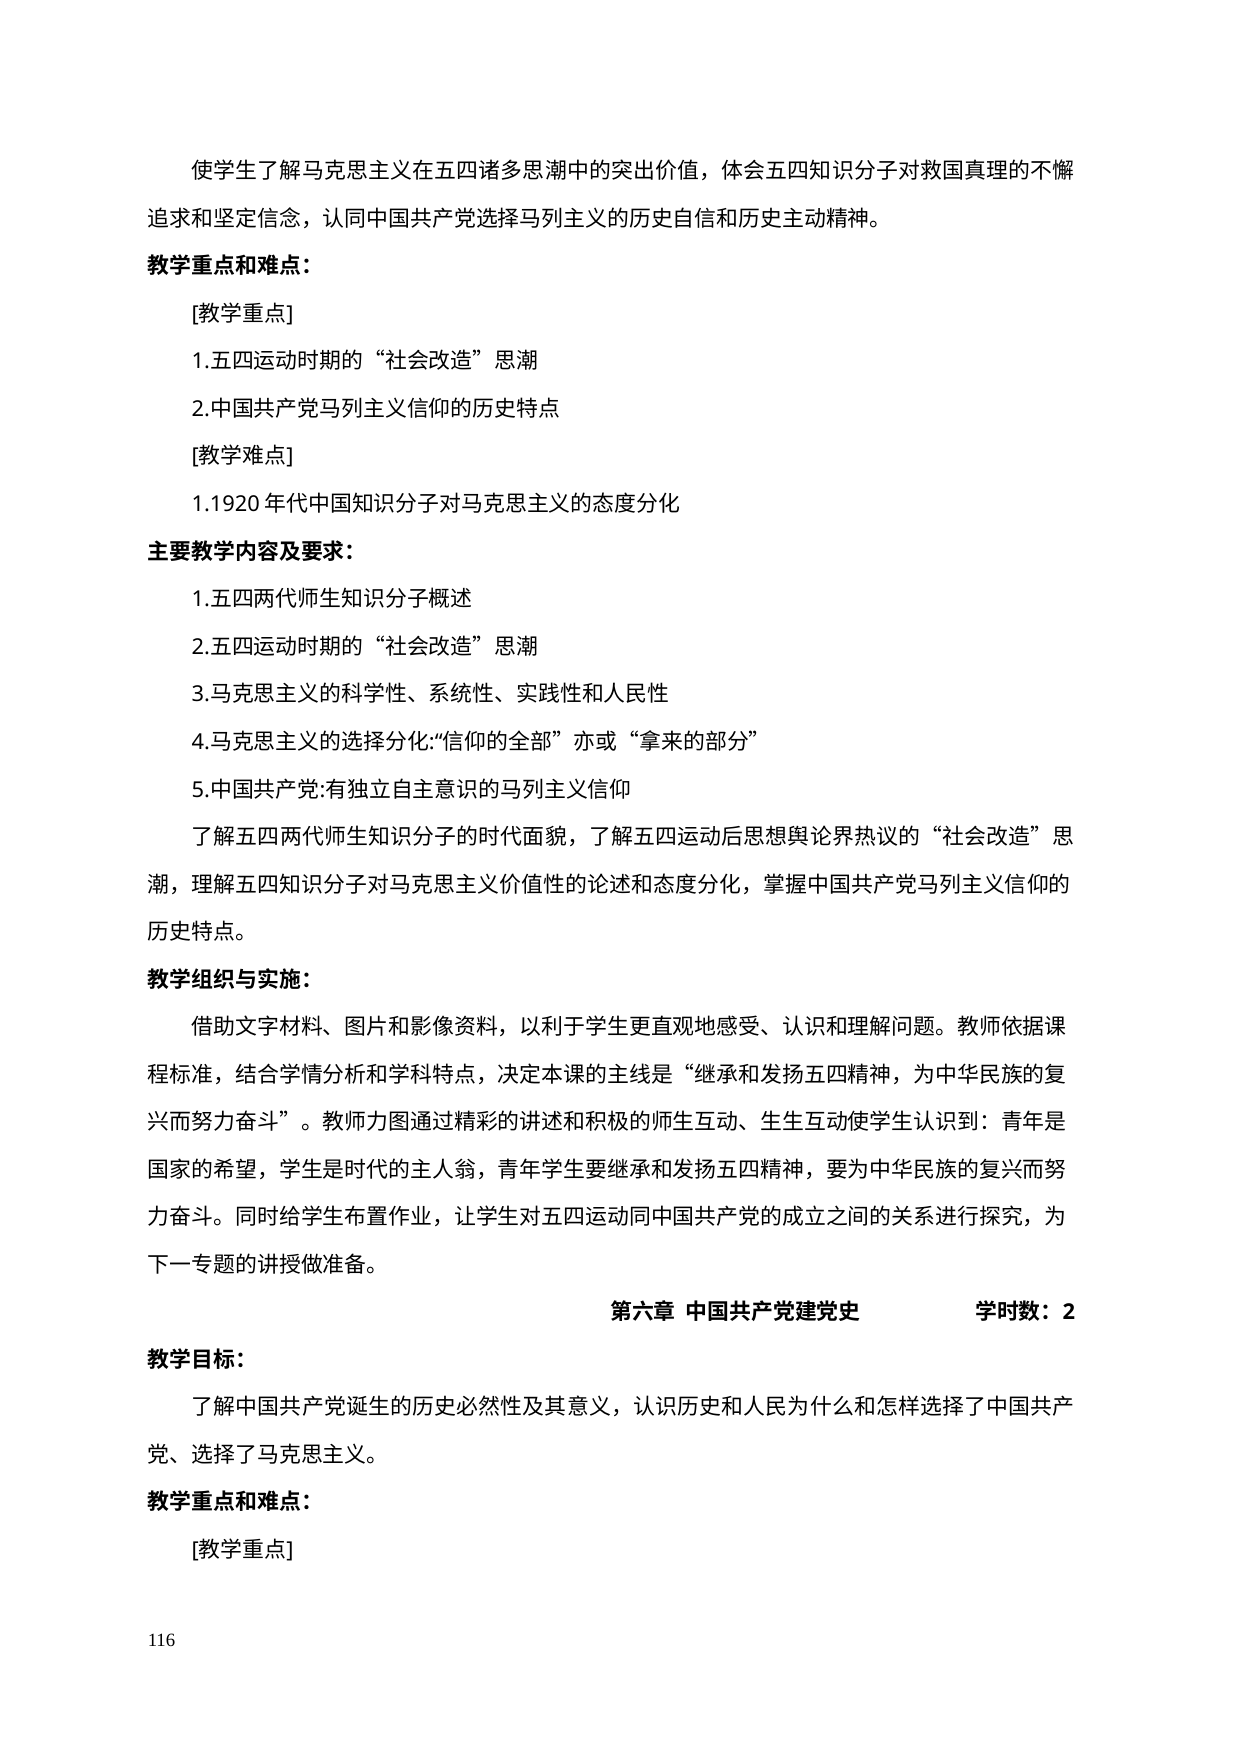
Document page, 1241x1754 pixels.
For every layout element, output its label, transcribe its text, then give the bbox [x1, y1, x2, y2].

text 2.五四运动时期的“社会改造”思潮 [148, 629, 1075, 661]
text 教学组织与实施： [148, 962, 1075, 993]
text [教学难点] [148, 438, 1075, 470]
text 2.中国共产党马列主义信仰的历史特点 [148, 391, 1075, 423]
text 借助文字材料、图片和影像资料，以利于学生更直观地感受、认识和理解问题。教师依据课程标准，结合学情分析和学科特点，决定本课的主线是“继承和发扬五四精神，为中华民族的复兴而努力奋斗”。教师力图通过精彩的讲述和积极的师生互动、生生互动使学生认识到：青年是国家的希望，学生是时代的主人翁，青年学生要继承和发扬五四精神，要为中华民族的复兴而努力奋斗。同时给学生布置作业，让学生对五四运动同中国共产党的成立之间的关系进行探究，为下一专题的讲授做准备。 [148, 1009, 1075, 1278]
text 5.中国共产党:有独立自主意识的马列主义信仰 [148, 772, 1075, 803]
text 第六章 中国共产党建党史 学时数：2 [148, 1294, 1075, 1326]
text [教学重点] [148, 296, 1075, 327]
text [教学重点] [148, 1532, 1075, 1563]
text 4.马克思主义的选择分化:“信仰的全部”亦或“拿来的部分” [148, 724, 1075, 756]
text 1.五四两代师生知识分子概述 [148, 581, 1075, 613]
text 1.五四运动时期的“社会改造”思潮 [148, 343, 1075, 375]
text 主要教学内容及要求： [148, 534, 1075, 565]
text 3.马克思主义的科学性、系统性、实践性和人民性 [148, 676, 1075, 708]
text 1.1920年代中国知识分子对马克思主义的态度分化 [148, 486, 1075, 518]
text 教学目标： [148, 1342, 1075, 1373]
text 了解五四两代师生知识分子的时代面貌，了解五四运动后思想舆论界热议的“社会改造”思潮，理解五四知识分子对马克思主义价值性的论述和态度分化，掌握中国共产党马列主义信仰的历史特点。 [148, 819, 1075, 946]
text 了解中国共产党诞生的历史必然性及其意义，认识历史和人民为什么和怎样选择了中国共产党、选择了马克思主义。 [148, 1389, 1075, 1468]
text 使学生了解马克思主义在五四诸多思潮中的突出价值，体会五四知识分子对救国真理的不懈追求和坚定信念，认同中国共产党选择马列主义的历史自信和历史主动精神。 [148, 153, 1075, 232]
text 教学重点和难点： [148, 248, 1075, 280]
text 教学重点和难点： [148, 1484, 1075, 1516]
